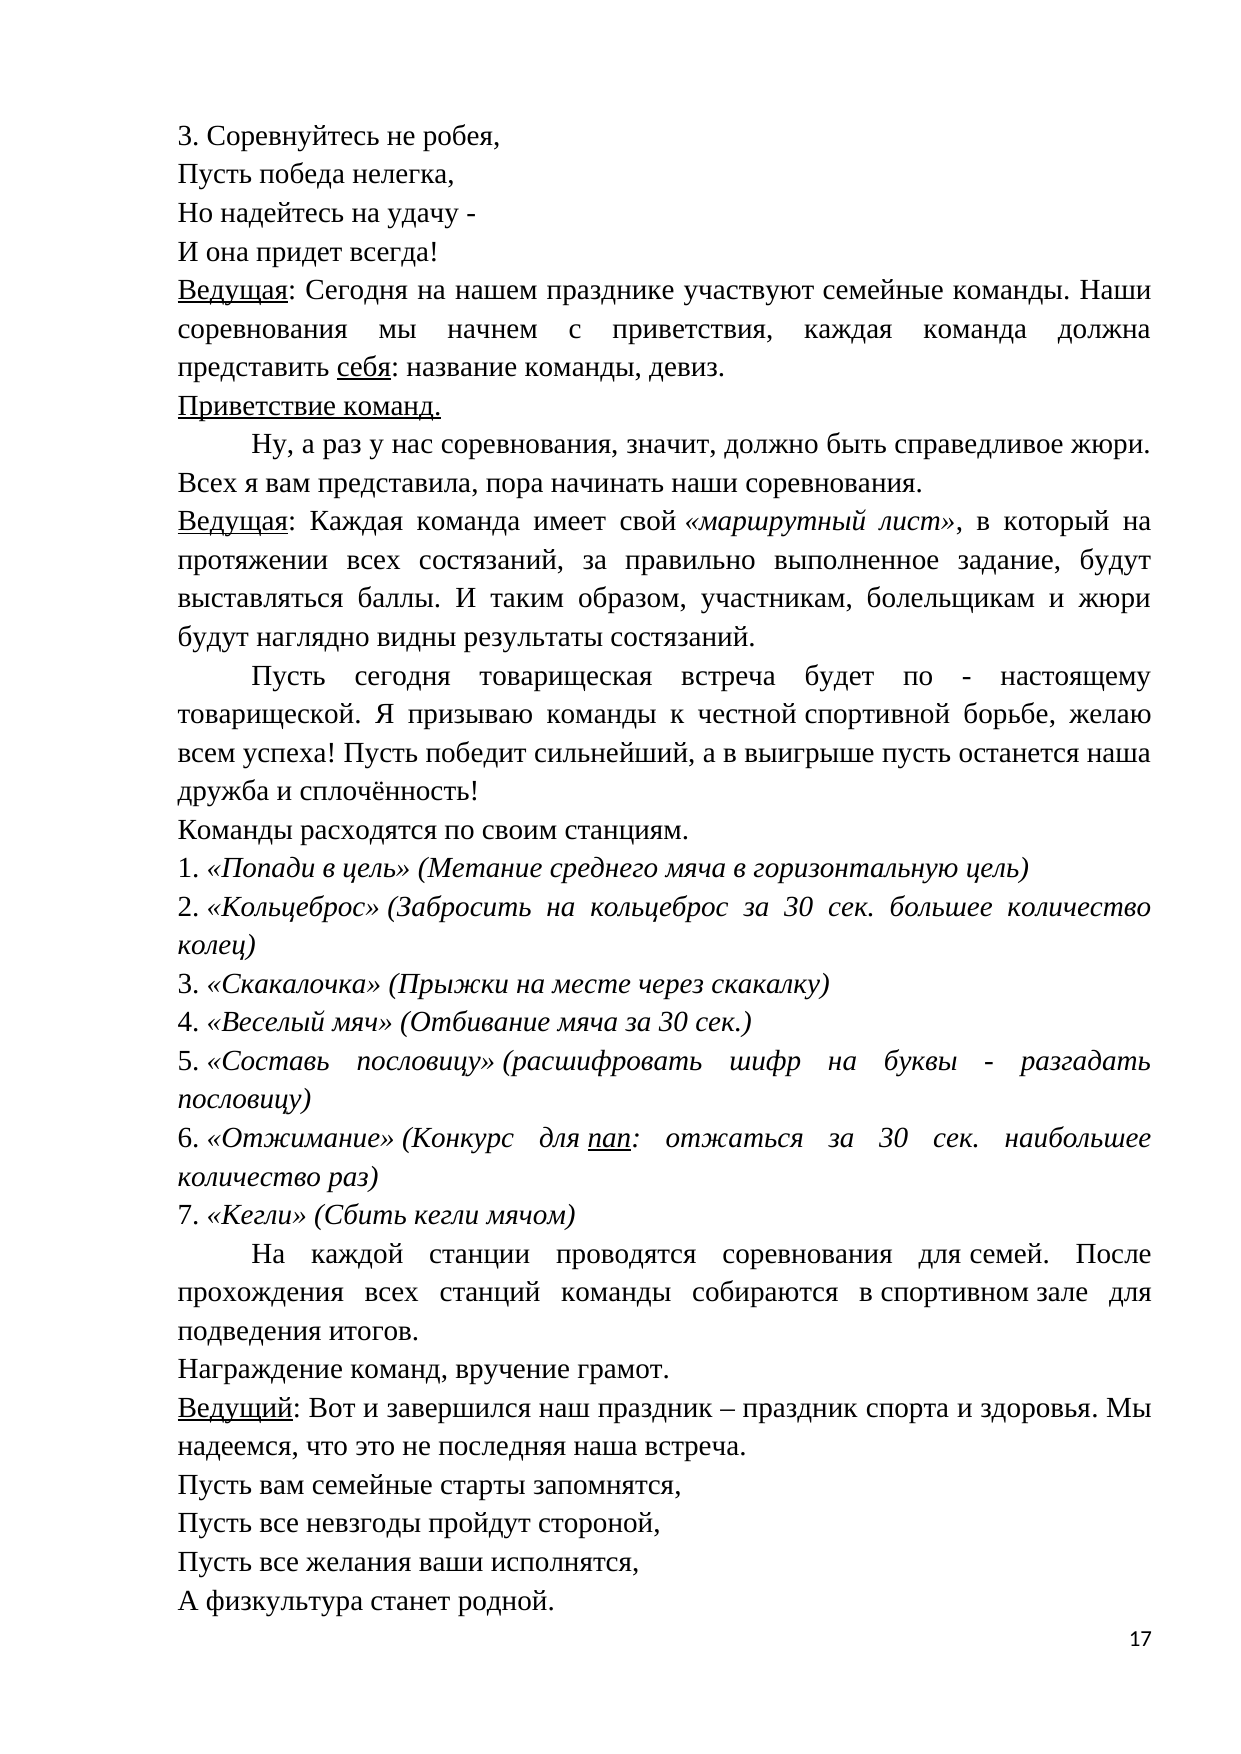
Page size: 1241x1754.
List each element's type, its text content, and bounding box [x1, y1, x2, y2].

text 6. «Отжимание» (Конкурс для пап: отжаться за 30 сек. наибольшее количество раз) [177, 1120, 1152, 1192]
text 7. «Кегли» (Сбить кегли мячом) [177, 1197, 1152, 1231]
text Пусть все желания ваши исполнятся, [177, 1544, 1152, 1578]
text Пусть вам семейные старты запомнятся, [177, 1467, 1152, 1501]
text 2. «Кольцеброс» (Забросить на кольцеброс за 30 сек. большее количество колец) [177, 889, 1152, 961]
text На каждой станции проводятся соревнования для семей. После прохождения всех станций команды собираются в спортивном зале для подведения итогов. [177, 1236, 1152, 1346]
text Пусть победа нелегка, [177, 157, 1152, 190]
text Приветствие команд. [177, 388, 1152, 421]
text Но надейтесь на удачу - [177, 195, 1152, 229]
text 1. «Попади в цель» (Метание среднего мяча в горизонтальную цель) [177, 850, 1152, 884]
text Пусть все невзгоды пройдут стороной, [177, 1506, 1152, 1539]
text 3. Соревнуйтесь не робея, [177, 118, 1152, 152]
text 3. «Скакалочка» (Прыжки на месте через скакалку) [177, 966, 1152, 999]
text 4. «Веселый мяч» (Отбивание мяча за 30 сек.) [177, 1004, 1152, 1038]
text Ведущая: Сегодня на нашем празднике участвуют семейные команды. Наши соревнования мы начнем с приветствия, каждая команда должна представить себя: название команды, девиз. [177, 272, 1152, 383]
text Пусть сегодня товарищеская встреча будет по - настоящему товарищеской. Я призываю команды к честной спортивной борьбе, желаю всем успеха! Пусть победит сильнейший, а в выигрыше пусть останется наша дружба и сплочённость! [177, 658, 1152, 807]
text Команды расходятся по своим станциям. [177, 812, 1152, 845]
text Ведущий: Вот и завершился наш праздник – праздник спорта и здоровья. Мы надеемся, что это не последняя наша встреча. [177, 1390, 1152, 1462]
text Ведущая: Каждая команда имеет свой «маршрутный лист», в который на протяжении всех состязаний, за правильно выполненное задание, будут выставляться баллы. И таким образом, участникам, болельщикам и жюри будут наглядно видны результаты состязаний. [177, 503, 1152, 653]
text А физкультура станет родной. [177, 1583, 1152, 1616]
text Ну, а раз у нас соревнования, значит, должно быть справедливое жюри. Всех я вам представила, пора начинать наши соревнования. [177, 426, 1152, 498]
text Награждение команд, вручение грамот. [177, 1351, 1152, 1385]
text 5. «Составь пословицу» (расшифровать шифр на буквы - разгадать пословицу) [177, 1043, 1152, 1115]
text И она придет всегда! [177, 234, 1152, 267]
